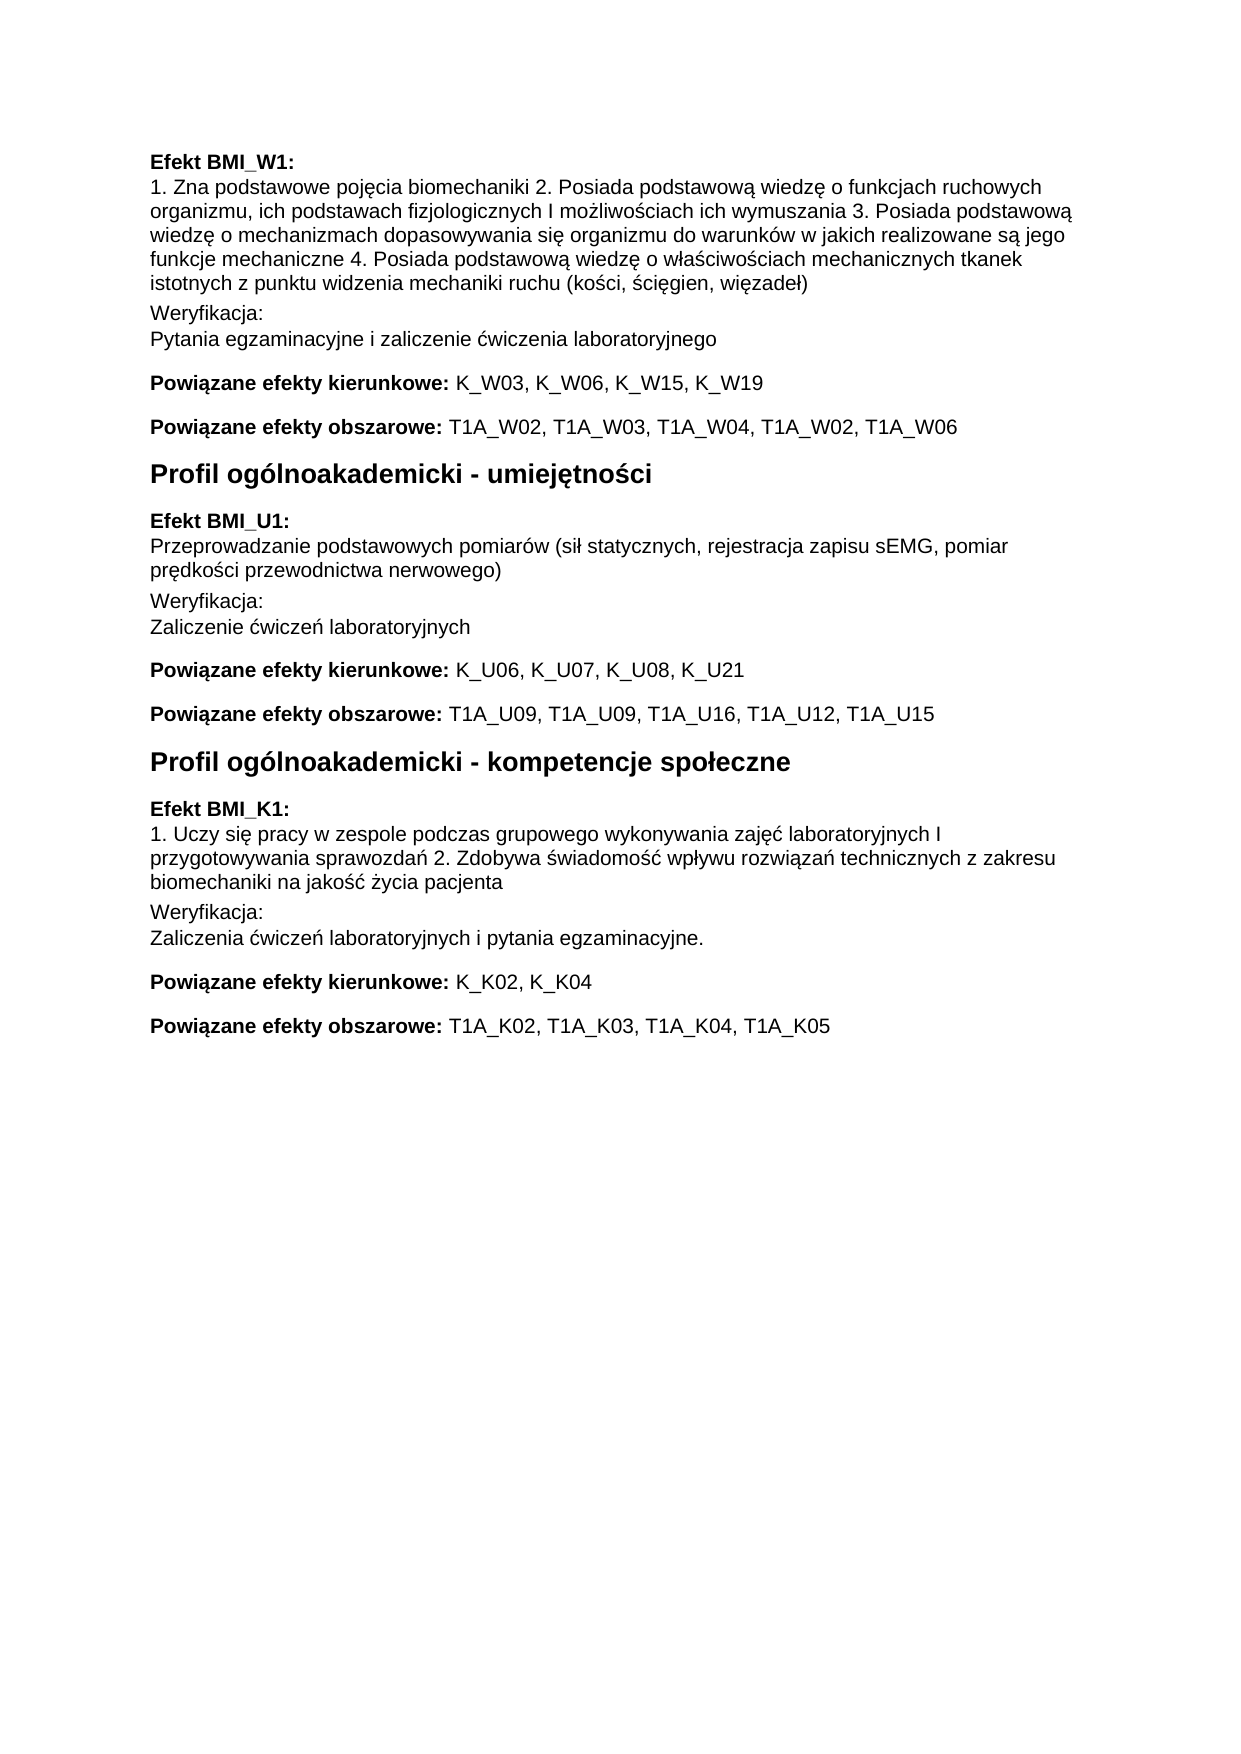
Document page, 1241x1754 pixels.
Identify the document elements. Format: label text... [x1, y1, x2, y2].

text Powiązane efekty kierunkowe: K_U06, K_U07, K_U08, K_U21 [150, 658, 1090, 682]
text Weryfikacja: [150, 900, 1090, 924]
text Powiązane efekty kierunkowe: K_W03, K_W06, K_W15, K_W19 [150, 371, 1090, 395]
text Pytania egzaminacyjne i zaliczenie ćwiczenia laboratoryjnego [150, 327, 1090, 351]
text Efekt BMI_K1: [150, 797, 1090, 821]
text Efekt BMI_U1: [150, 509, 1090, 533]
text Przeprowadzanie podstawowych pomiarów (sił statycznych, rejestracja zapisu sEMG, pomiar prędkości przewodnictwa nerwowego) [150, 534, 1090, 582]
text Powiązane efekty obszarowe: T1A_K02, T1A_K03, T1A_K04, T1A_K05 [150, 1013, 1090, 1037]
subtitle Profil ogólnoakademicki - kompetencje społeczne [150, 746, 1090, 777]
text Weryfikacja: [150, 588, 1090, 612]
text Powiązane efekty obszarowe: T1A_U09, T1A_U09, T1A_U16, T1A_U12, T1A_U15 [150, 702, 1090, 726]
text 1. Uczy się pracy w zespole podczas grupowego wykonywania zajęć laboratoryjnych I przygotowywania sprawozdań 2. Zdobywa świadomość wpływu rozwiązań technicznych z zakresu biomechaniki na jakość życia pacjenta [150, 822, 1090, 894]
subtitle Profil ogólnoakademicki - umiejętności [150, 458, 1090, 489]
text Weryfikacja: [150, 301, 1090, 325]
text Efekt BMI_W1: [150, 150, 1090, 174]
text Zaliczenie ćwiczeń laboratoryjnych [150, 614, 1090, 638]
text Powiązane efekty obszarowe: T1A_W02, T1A_W03, T1A_W04, T1A_W02, T1A_W06 [150, 414, 1090, 438]
text Zaliczenia ćwiczeń laboratoryjnych i pytania egzaminacyjne. [150, 926, 1090, 950]
text 1. Zna podstawowe pojęcia biomechaniki 2. Posiada podstawową wiedzę o funkcjach ruchowych organizmu, ich podstawach fizjologicznych I możliwościach ich wymuszania 3. Posiada podstawową wiedzę o mechanizmach dopasowywania się organizmu do warunków w jakich realizowane są jego funkcje mechaniczne 4. Posiada podstawową wiedzę o właściwościach mechanicznych tkanek istotnych z punktu widzenia mechaniki ruchu (kości, ścięgien, więzadeł) [150, 175, 1090, 295]
text Powiązane efekty kierunkowe: K_K02, K_K04 [150, 970, 1090, 994]
